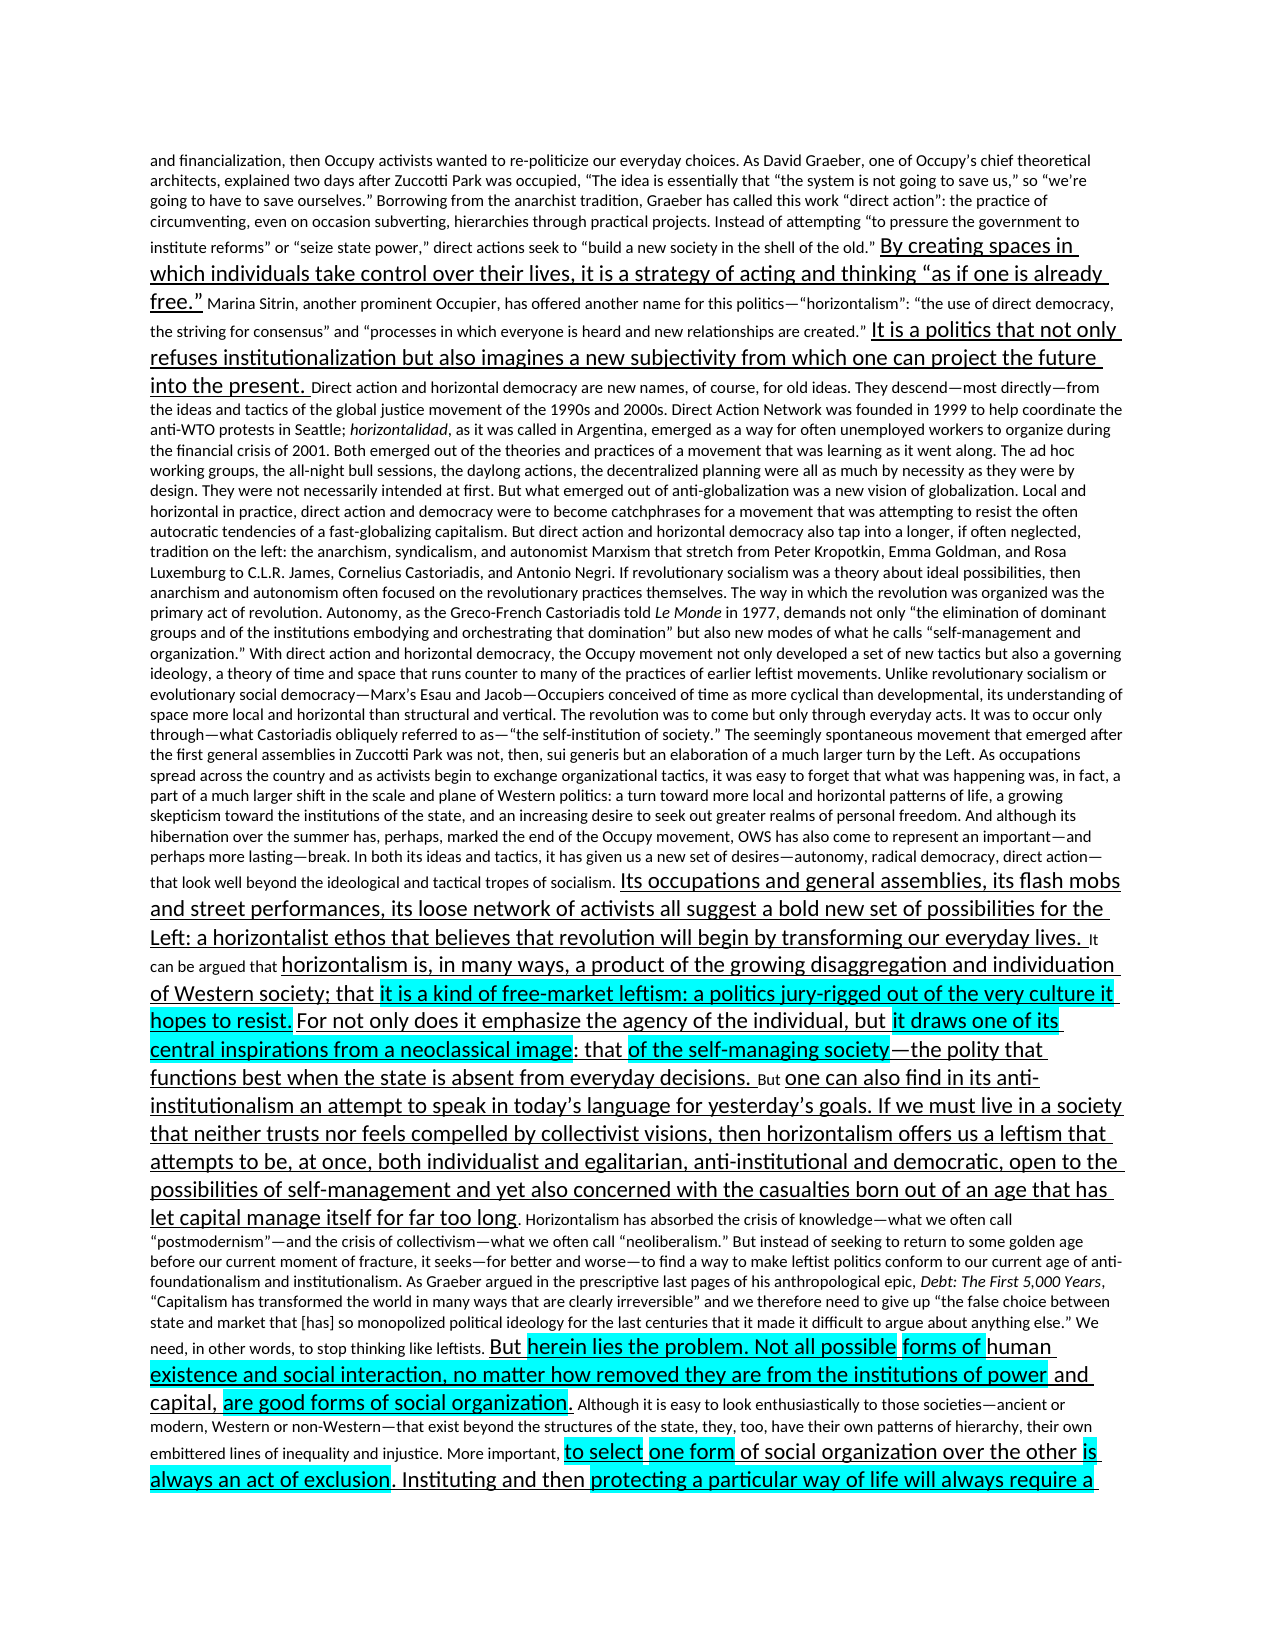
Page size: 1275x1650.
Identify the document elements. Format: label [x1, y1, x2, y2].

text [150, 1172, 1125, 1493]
text [150, 150, 1125, 1171]
